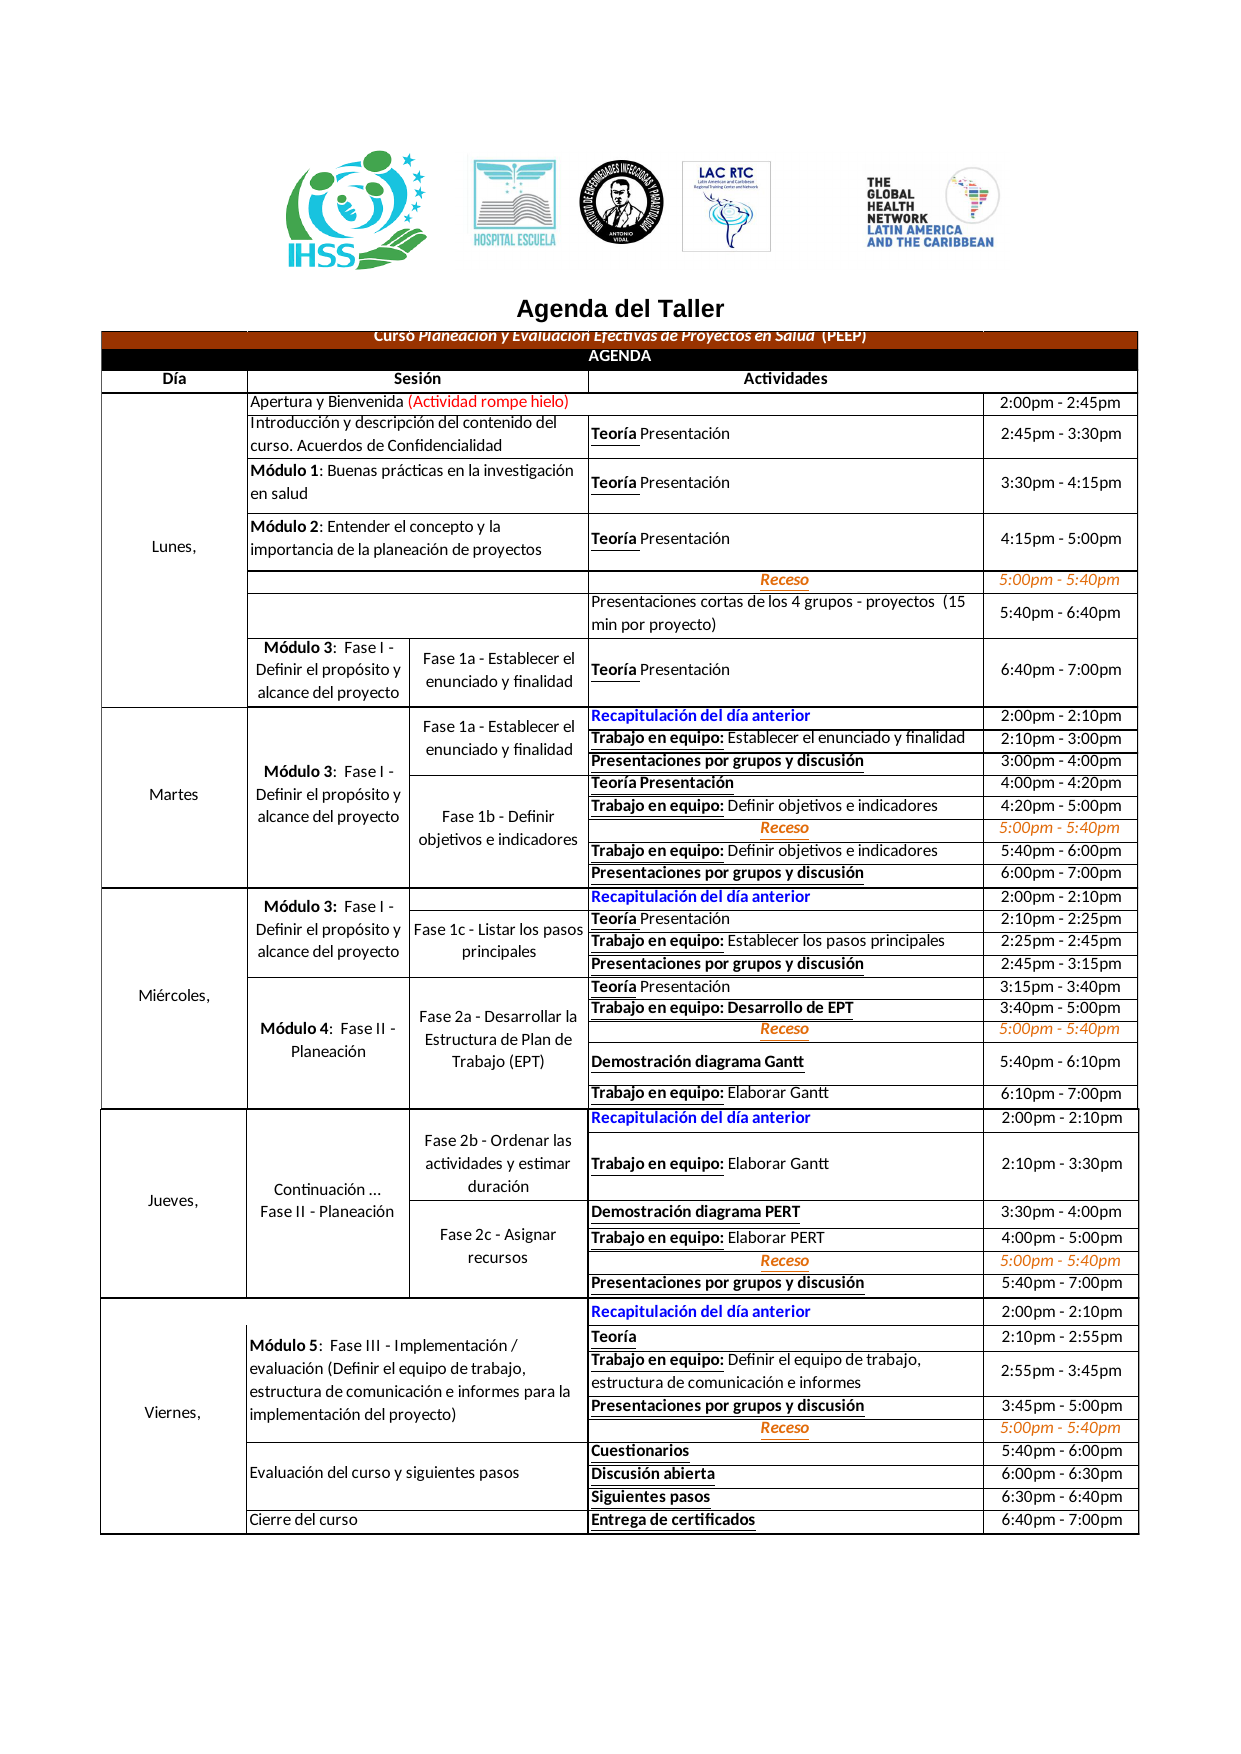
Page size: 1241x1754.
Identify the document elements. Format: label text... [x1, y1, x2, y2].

subtitle Agenda del Taller [150, 294, 1090, 323]
picture [284, 150, 428, 271]
